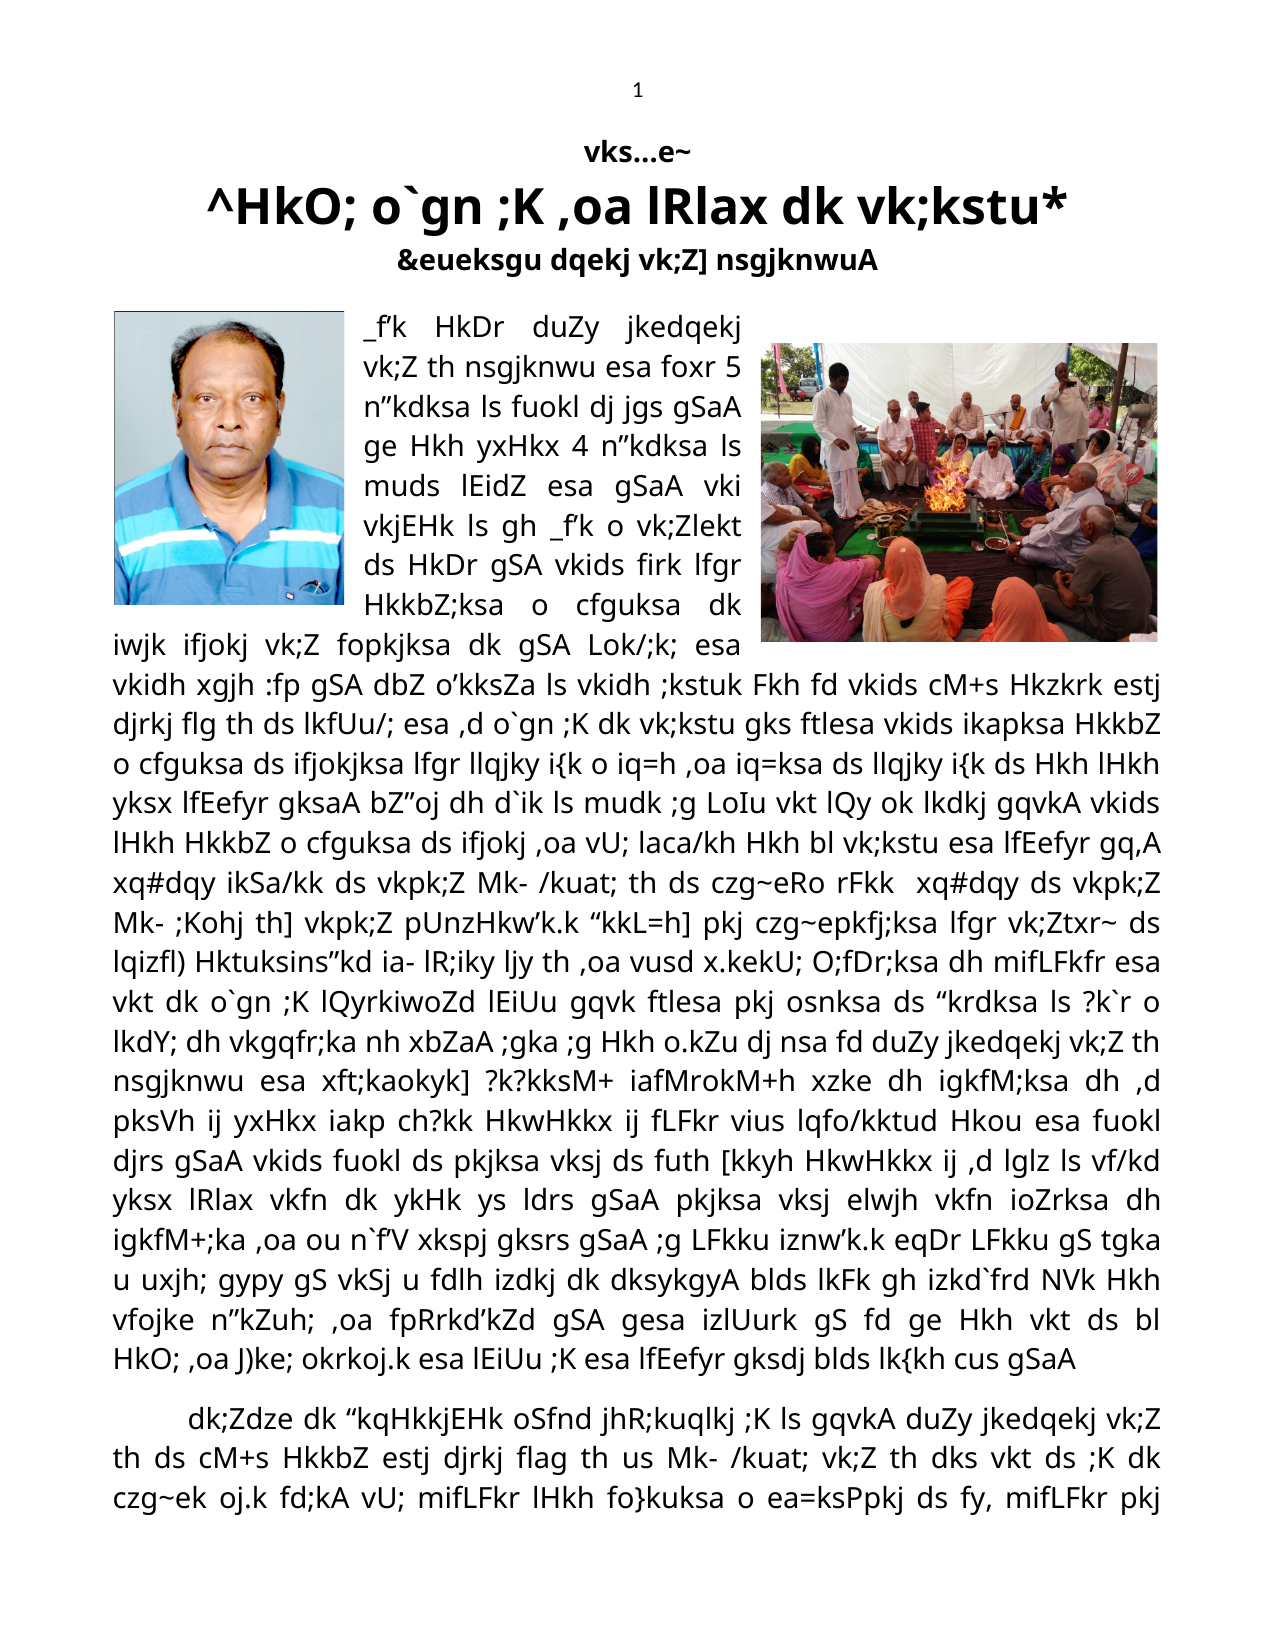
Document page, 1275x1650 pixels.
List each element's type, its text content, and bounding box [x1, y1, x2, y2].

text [112, 1398, 1162, 1517]
text ^HkO; o`gn ;K ,oa lRlax dk vk;kstu* [112, 171, 1162, 239]
text _f’k HkDr duZy jkedqekj vk;Z th nsgjknwu esa foxr 5 n”kdksa ls fuokl dj jgs gSaA ge Hkh yxHkx 4 n”kdksa ls muds lEidZ esa gSaA vki vkjEHk ls gh _f’k o vk;Zlekt ds HkDr gSA vkids firk lfgr HkkbZ;ksa o cfguksa dk iwjk ifjokj vk;Z fopkjksa dk gSA Lok/;k; esa vkidh xgjh :fp gSA dbZ o’kksZa ls vkidh ;kstuk Fkh fd vkids cM+s Hkzkrk estj djrkj flg th ds lkfUu/; esa ,d o`gn ;K dk vk;kstu gks ftlesa vkids ikapksa HkkbZ o cfguksa ds ifjokjksa lfgr llqjky i{k o iq=h ,oa iq=ksa ds llqjky i{k ds Hkh lHkh yksx lfEefyr gksaA bZ”oj dh d`ik ls mudk ;g LoIu vkt lQy ok lkdkj gqvkA vkids lHkh HkkbZ o cfguksa ds ifjokj ,oa vU; laca/kh Hkh bl vk;kstu esa lfEefyr gq,A xq#dqy ikSa/kk ds vkpk;Z Mk- /kuat; th ds czg~eRo rFkk xq#dqy ds vkpk;Z Mk- ;Kohj th] vkpk;Z pUnzHkw’k.k “kkL=h] pkj czg~epkfj;ksa lfgr vk;Ztxr~ ds lqizfl) Hktuksins”kd ia- lR;iky ljy th ,oa vusd x.kekU; O;fDr;ksa dh mifLFkfr esa vkt dk o`gn ;K lQyrkiwoZd lEiUu gqvk ftlesa pkj osnksa ds “krdksa ls ?k`r o lkdY; dh vkgqfr;ka nh xbZaA ;gka ;g Hkh o.kZu dj nsa fd duZy jkedqekj vk;Z th nsgjknwu esa xft;kaokyk] ?k?kksM+ iafMrokM+h xzke dh igkfM;ksa dh ,d pksVh ij yxHkx iakp ch?kk HkwHkkx ij fLFkr vius lqfo/kktud Hkou esa fuokl djrs gSaA vkids fuokl ds pkjksa vksj ds futh [kkyh HkwHkkx ij ,d lglz ls vf/kd yksx lRlax vkfn dk ykHk ys ldrs gSaA pkjksa vksj elwjh vkfn ioZrksa dh igkfM+;ka ,oa ou n`f’V xkspj gksrs gSaA ;g LFkku iznw’k.k eqDr LFkku gS tgka u uxjh; gypy gS vkSj u fdlh izdkj dk dksykgyA blds lkFk gh izkd`frd NVk Hkh vfojke n”kZuh; ,oa fpRrkd’kZd gSA gesa izlUurk gS fd ge Hkh vkt ds bl HkO; ,oa J)ke; okrkoj.k esa lEiUu ;K esa lfEefyr gksdj blds lk{kh cus gSaA [112, 307, 1162, 1378]
text vks…e~ [112, 131, 1162, 171]
picture [114, 311, 345, 602]
picture [760, 343, 1158, 641]
text &eueksgu dqekj vk;Z] nsgjknwuA [112, 239, 1162, 278]
